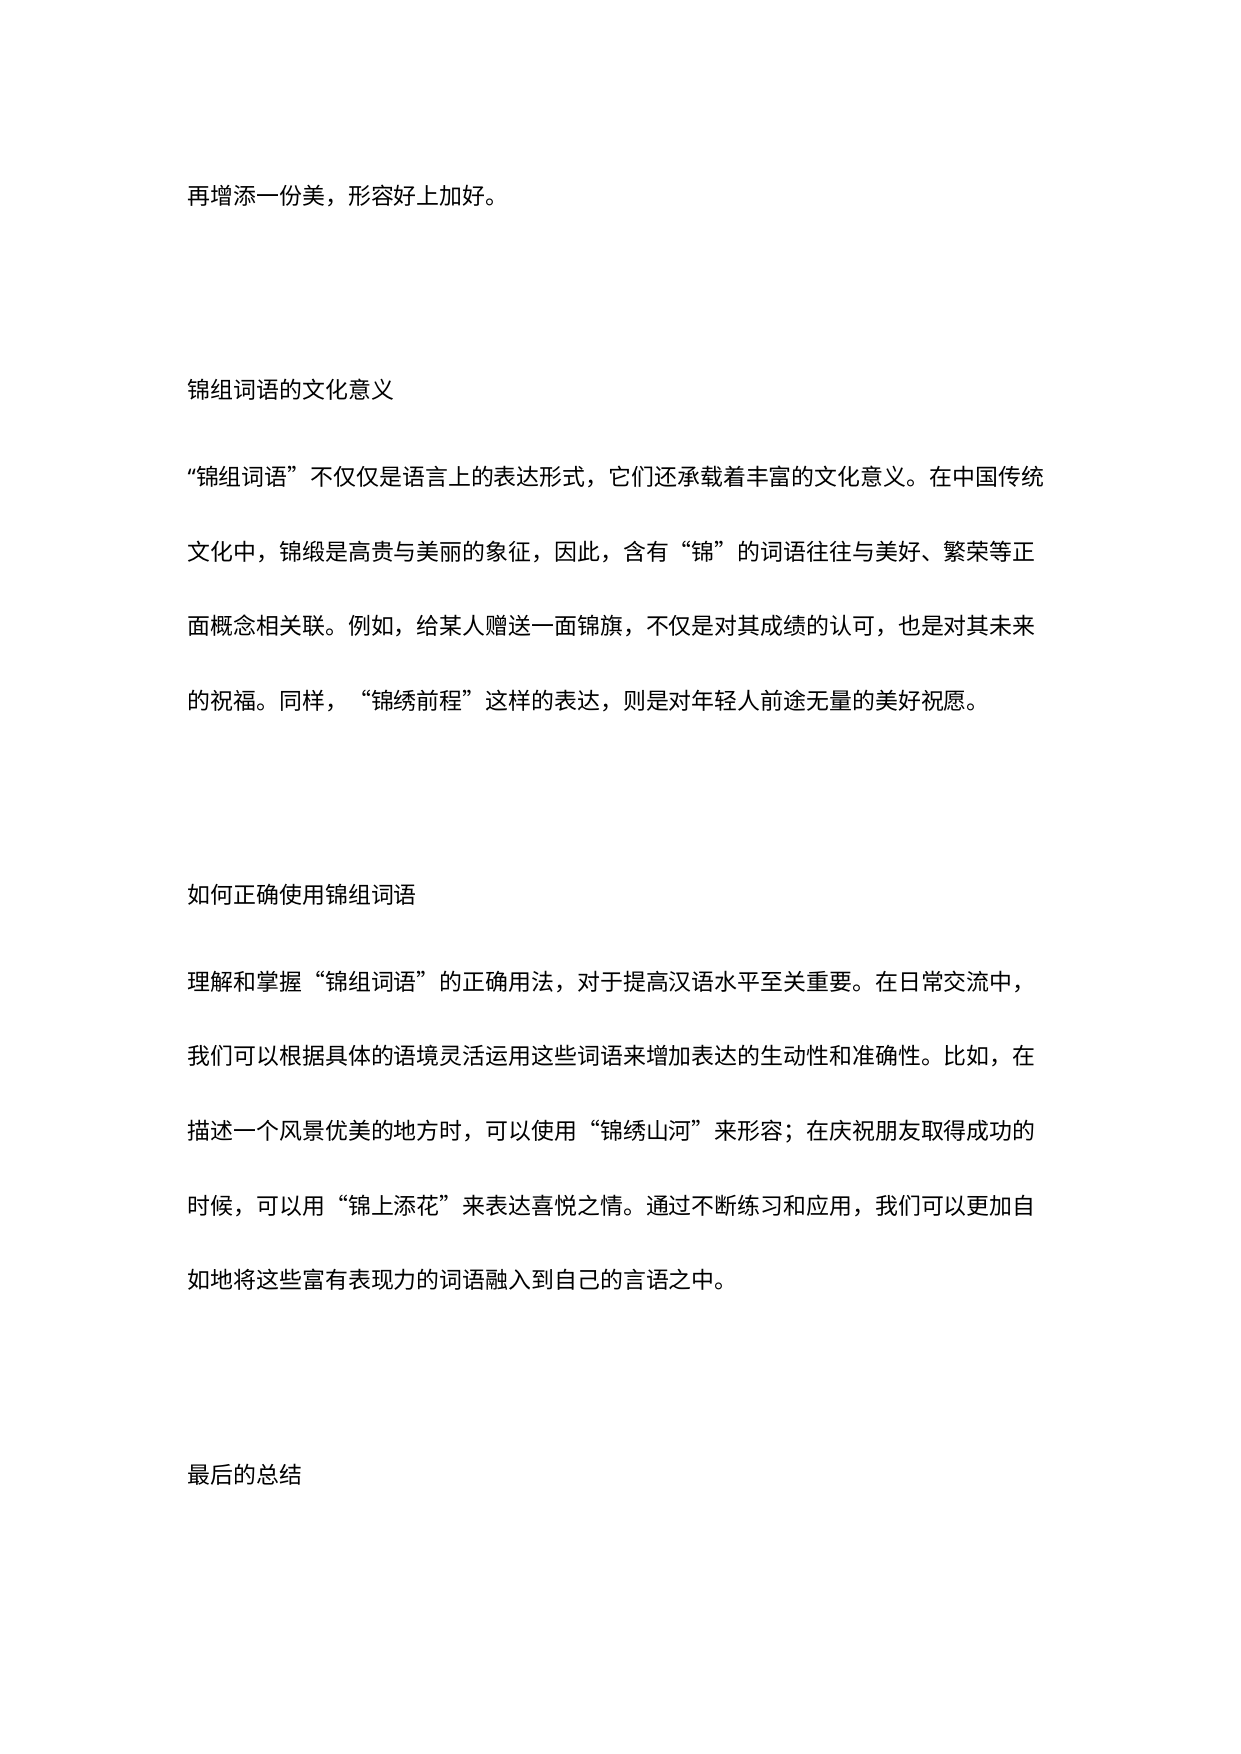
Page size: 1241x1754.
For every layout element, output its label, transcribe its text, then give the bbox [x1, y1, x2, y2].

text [187, 162, 1053, 227]
text 如何正确使用锦组词语 [187, 861, 1053, 926]
text 理解和掌握“锦组词语”的正确用法，对于提高汉语水平至关重要。在日常交流中，我们可以根据具体的语境灵活运用这些词语来增加表达的生动性和准确性。比如，在描述一个风景优美的地方时，可以使用“锦绣山河”来形容；在庆祝朋友取得成功的时候，可以用“锦上添花”来表达喜悦之情。通过不断练习和应用，我们可以更加自如地将这些富有表现力的词语融入到自己的言语之中。 [187, 948, 1053, 1311]
text “锦组词语”不仅仅是语言上的表达形式，它们还承载着丰富的文化意义。在中国传统文化中，锦缎是高贵与美丽的象征，因此，含有“锦”的词语往往与美好、繁荣等正面概念相关联。例如，给某人赠送一面锦旗，不仅是对其成绩的认可，也是对其未来的祝福。同样，“锦绣前程”这样的表达，则是对年轻人前途无量的美好祝愿。 [187, 443, 1053, 732]
text 锦组词语的文化意义 [187, 356, 1053, 421]
text 最后的总结 [187, 1441, 1053, 1506]
